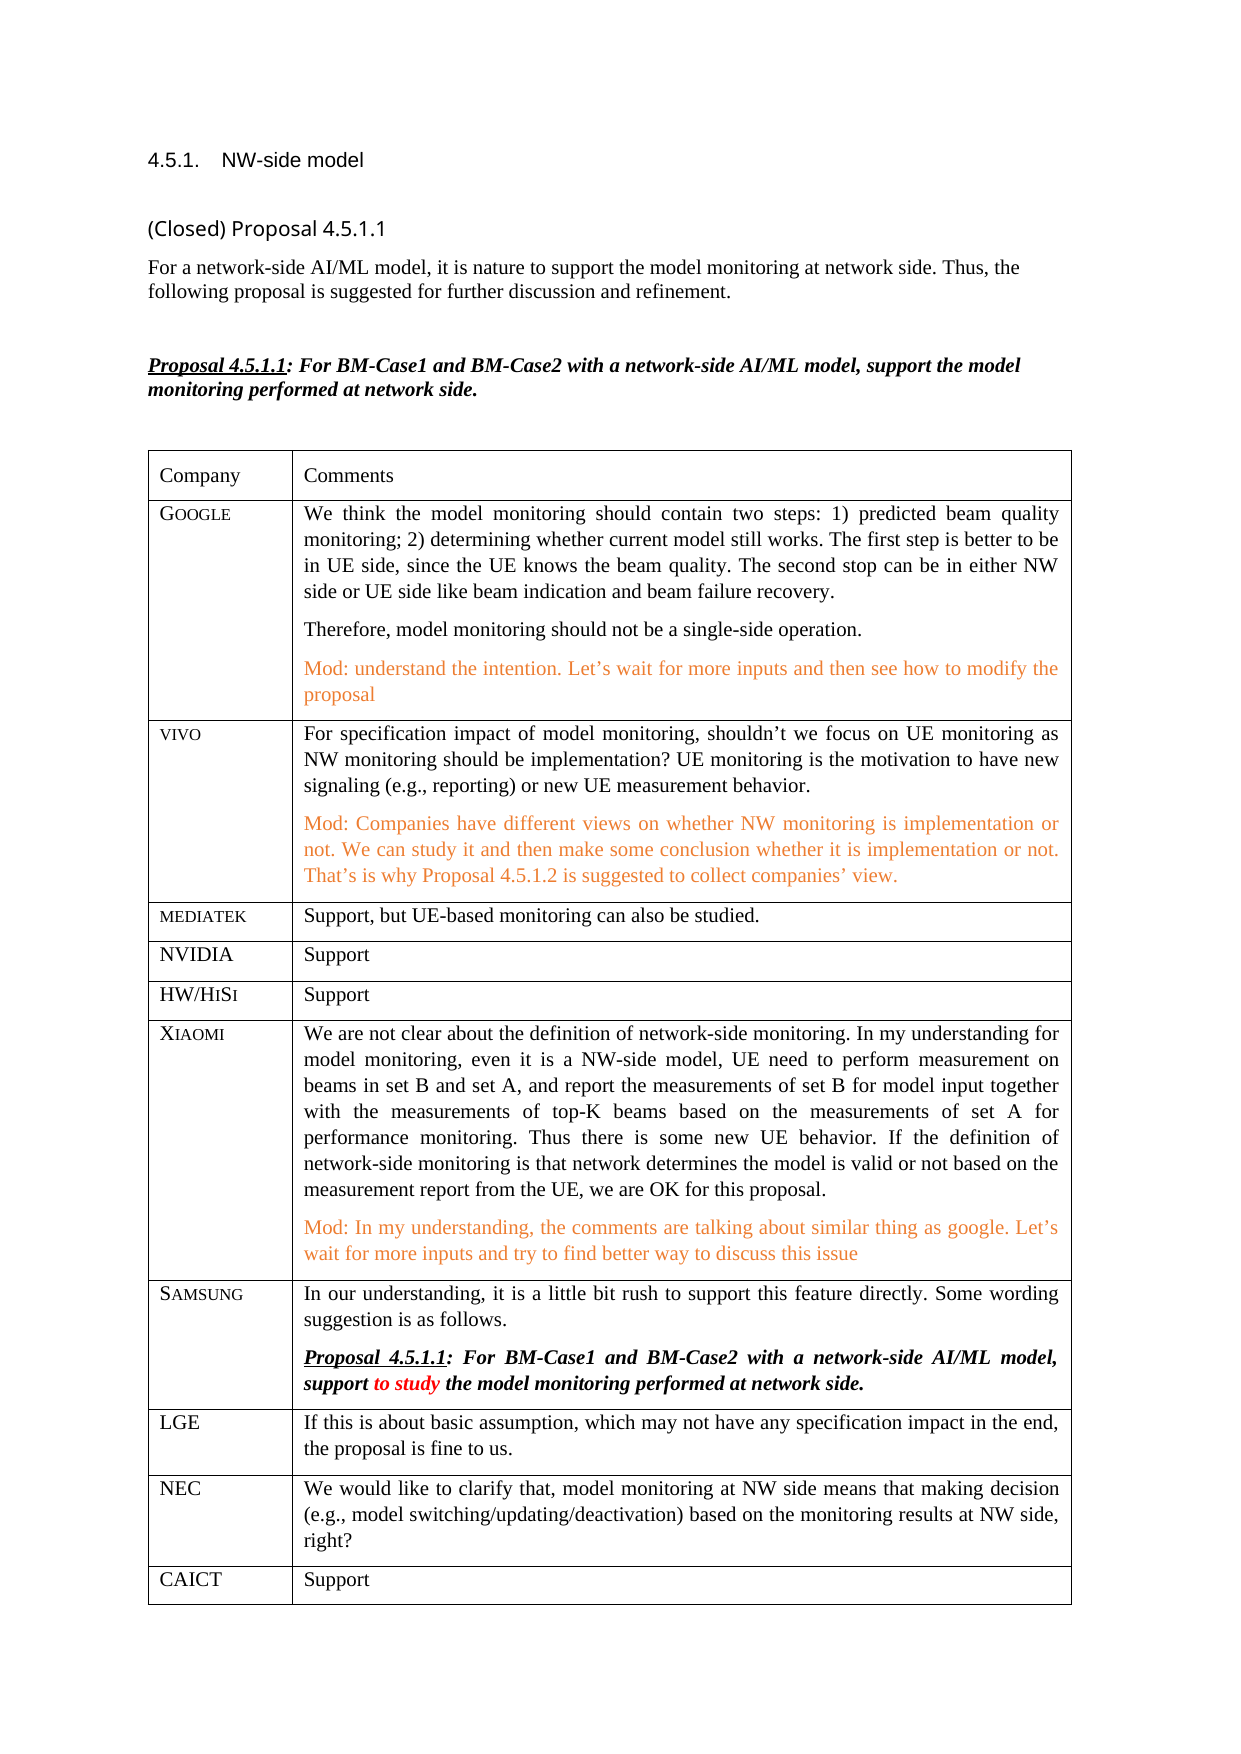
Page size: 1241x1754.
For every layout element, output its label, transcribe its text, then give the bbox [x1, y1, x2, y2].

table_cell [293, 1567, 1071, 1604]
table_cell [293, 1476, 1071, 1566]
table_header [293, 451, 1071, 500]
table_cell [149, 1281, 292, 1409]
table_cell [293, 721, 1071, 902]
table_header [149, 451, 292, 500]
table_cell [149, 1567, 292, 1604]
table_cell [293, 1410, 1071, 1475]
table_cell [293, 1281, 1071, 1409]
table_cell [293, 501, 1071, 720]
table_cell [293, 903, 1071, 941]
subtitle (Closed) Proposal 4.5.1.1 [148, 214, 1093, 243]
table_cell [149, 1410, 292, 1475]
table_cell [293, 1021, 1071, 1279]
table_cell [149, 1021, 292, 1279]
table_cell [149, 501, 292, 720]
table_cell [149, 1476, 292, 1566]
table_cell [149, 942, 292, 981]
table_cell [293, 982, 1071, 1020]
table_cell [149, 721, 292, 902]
text Proposal 4.5.1.1: For BM-Case1 and BM-Case2 with a network-side AI/ML model, support the model monitoring performed at network side. [148, 352, 1093, 401]
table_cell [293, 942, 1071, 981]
subtitle NW-side model [148, 148, 1093, 172]
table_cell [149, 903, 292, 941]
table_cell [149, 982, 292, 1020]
text For a network-side AI/ML model, it is nature to support the model monitoring at network side. Thus, the following proposal is suggested for further discussion and refinement. [148, 255, 1093, 303]
